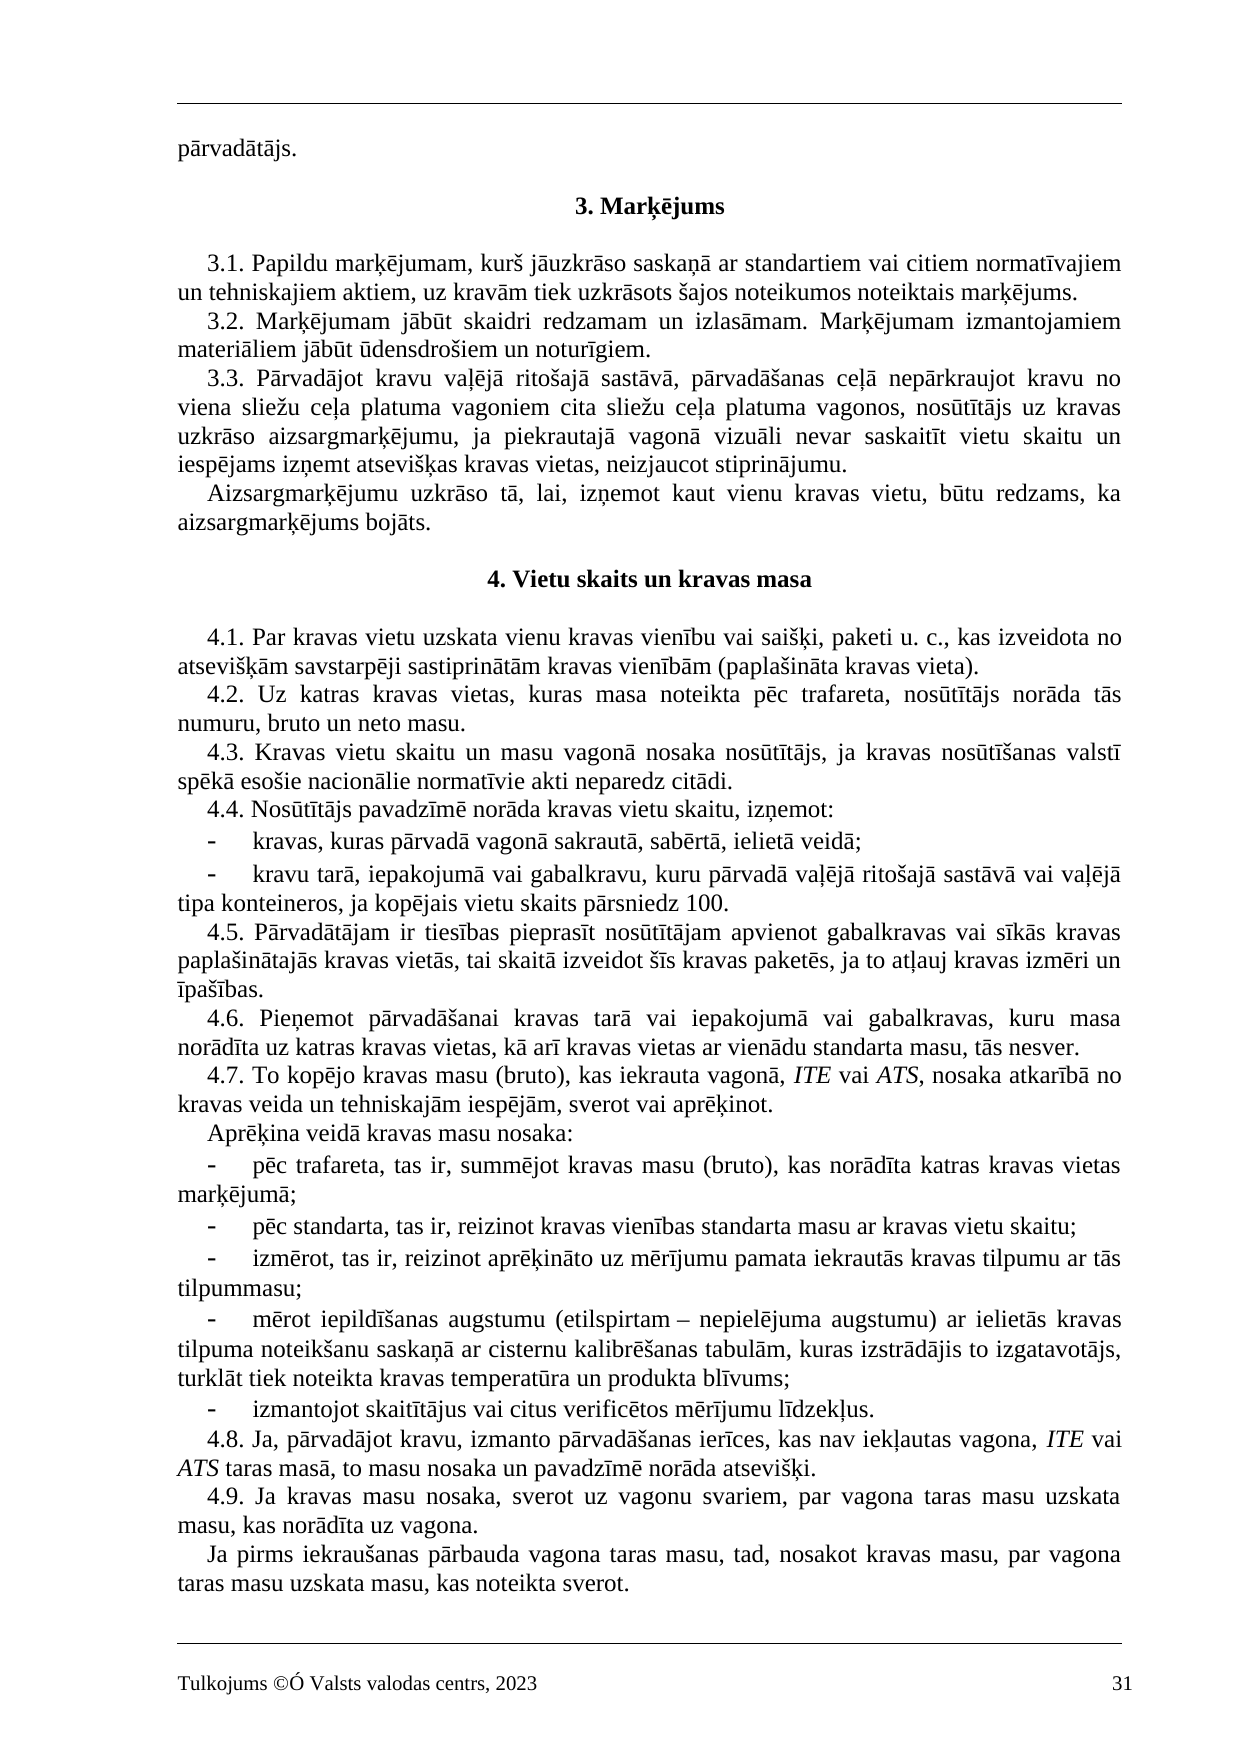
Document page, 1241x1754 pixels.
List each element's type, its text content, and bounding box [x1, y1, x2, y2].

subtitle 4. Vietu skaits un kravas masa [177, 564, 1122, 593]
text Aprēķina veidā kravas masu nosaka: [177, 1118, 1122, 1147]
subtitle 3. Marķējums [177, 191, 1122, 219]
list izmantojot skaitītājus vai citus verificētos mērījumu līdzekļus. [177, 1391, 1122, 1424]
list kravas, kuras pārvadā vagonā sakrautā, sabērtā, ielietā veidā; [177, 823, 1122, 856]
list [177, 133, 1122, 162]
list izmērot, tas ir, reizinot aprēķināto uz mērījumu pamata iekrautās kravas tilpumu ar tās tilpummasu; [177, 1240, 1122, 1302]
list kravu tarā, iepakojumā vai gabalkravu, kuru pārvadā vaļējā ritošajā sastāvā vai vaļējā tipa konteineros, ja kopējais vietu skaits pārsniedz 100. [177, 856, 1122, 917]
list 4.5. Pārvadātājam ir tiesības pieprasīt nosūtītājam apvienot gabalkravas vai sīkās kravas paplašinātajās kravas vietās, tai skaitā izveidot šīs kravas paketēs, ja to atļauj kravas izmēri un īpašības. [177, 917, 1122, 1003]
list 4.1. Par kravas vietu uzskata vienu kravas vienību vai saišķi, paketi u. c., kas izveidota no atsevišķām savstarpēji sastiprinātām kravas vienībām (paplašināta kravas vieta). [177, 622, 1122, 679]
list 4.8. Ja, pārvadājot kravu, izmanto pārvadāšanas ierīces, kas nav iekļautas vagona, ITE vai ATS taras masā, to masu nosaka un pavadzīmē norāda atsevišķi. [177, 1424, 1122, 1481]
list pēc trafareta, tas ir, summējot kravas masu (bruto), kas norādīta katras kravas vietas marķējumā; [177, 1147, 1122, 1208]
list 3.1. Papildu marķējumam, kurš jāuzkrāso saskaņā ar standartiem vai citiem normatīvajiem un tehniskajiem aktiem, uz kravām tiek uzkrāsots šajos noteikumos noteiktais marķējums. [177, 248, 1122, 306]
list mērot iepildīšanas augstumu (etilspirtam – nepielējuma augstumu) ar ielietās kravas tilpuma noteikšanu saskaņā ar cisternu kalibrēšanas tabulām, kuras izstrādājis to izgatavotājs, turklāt tiek noteikta kravas temperatūra un produkta blīvums; [177, 1302, 1122, 1391]
list 4.4. Nosūtītājs pavadzīmē norāda kravas vietu skaitu, izņemot: [177, 794, 1122, 823]
list 4.3. Kravas vietu skaitu un masu vagonā nosaka nosūtītājs, ja kravas nosūtīšanas valstī spēkā esošie nacionālie normatīvie akti neparedz citādi. [177, 737, 1122, 794]
text Aizsargmarķējumu uzkrāso tā, lai, izņemot kaut vienu kravas vietu, būtu redzams, ka aizsargmarķējums bojāts. [177, 478, 1122, 536]
list 4.9. Ja kravas masu nosaka, sverot uz vagonu svariem, par vagona taras masu uzskata masu, kas norādīta uz vagona. [177, 1481, 1122, 1539]
text Ja pirms iekraušanas pārbauda vagona taras masu, tad, nosakot kravas masu, par vagona taras masu uzskata masu, kas noteikta sverot. [177, 1539, 1122, 1596]
list 4.7. To kopējo kravas masu (bruto), kas iekrauta vagonā, ITE vai ATS, nosaka atkarībā no kravas veida un tehniskajām iespējām, sverot vai aprēķinot. [177, 1061, 1122, 1118]
list 4.6. Pieņemot pārvadāšanai kravas tarā vai iepakojumā vai gabalkravas, kuru masa norādīta uz katras kravas vietas, kā arī kravas vietas ar vienādu standarta masu, tās nesver. [177, 1003, 1122, 1061]
list pēc standarta, tas ir, reizinot kravas vienības standarta masu ar kravas vietu skaitu; [177, 1208, 1122, 1240]
list 3.3. Pārvadājot kravu vaļējā ritošajā sastāvā, pārvadāšanas ceļā nepārkraujot kravu no viena sliežu ceļa platuma vagoniem cita sliežu ceļa platuma vagonos, nosūtītājs uz kravas uzkrāso aizsargmarķējumu, ja piekrautajā vagonā vizuāli nevar saskaitīt vietu skaitu un iespējams izņemt atsevišķas kravas vietas, neizjaucot stiprinājumu. [177, 363, 1122, 478]
list 3.2. Marķējumam jābūt skaidri redzamam un izlasāmam. Marķējumam izmantojamiem materiāliem jābūt ūdensdrošiem un noturīgiem. [177, 306, 1122, 363]
list 4.2. Uz katras kravas vietas, kuras masa noteikta pēc trafareta, nosūtītājs norāda tās numuru, bruto un neto masu. [177, 679, 1122, 737]
